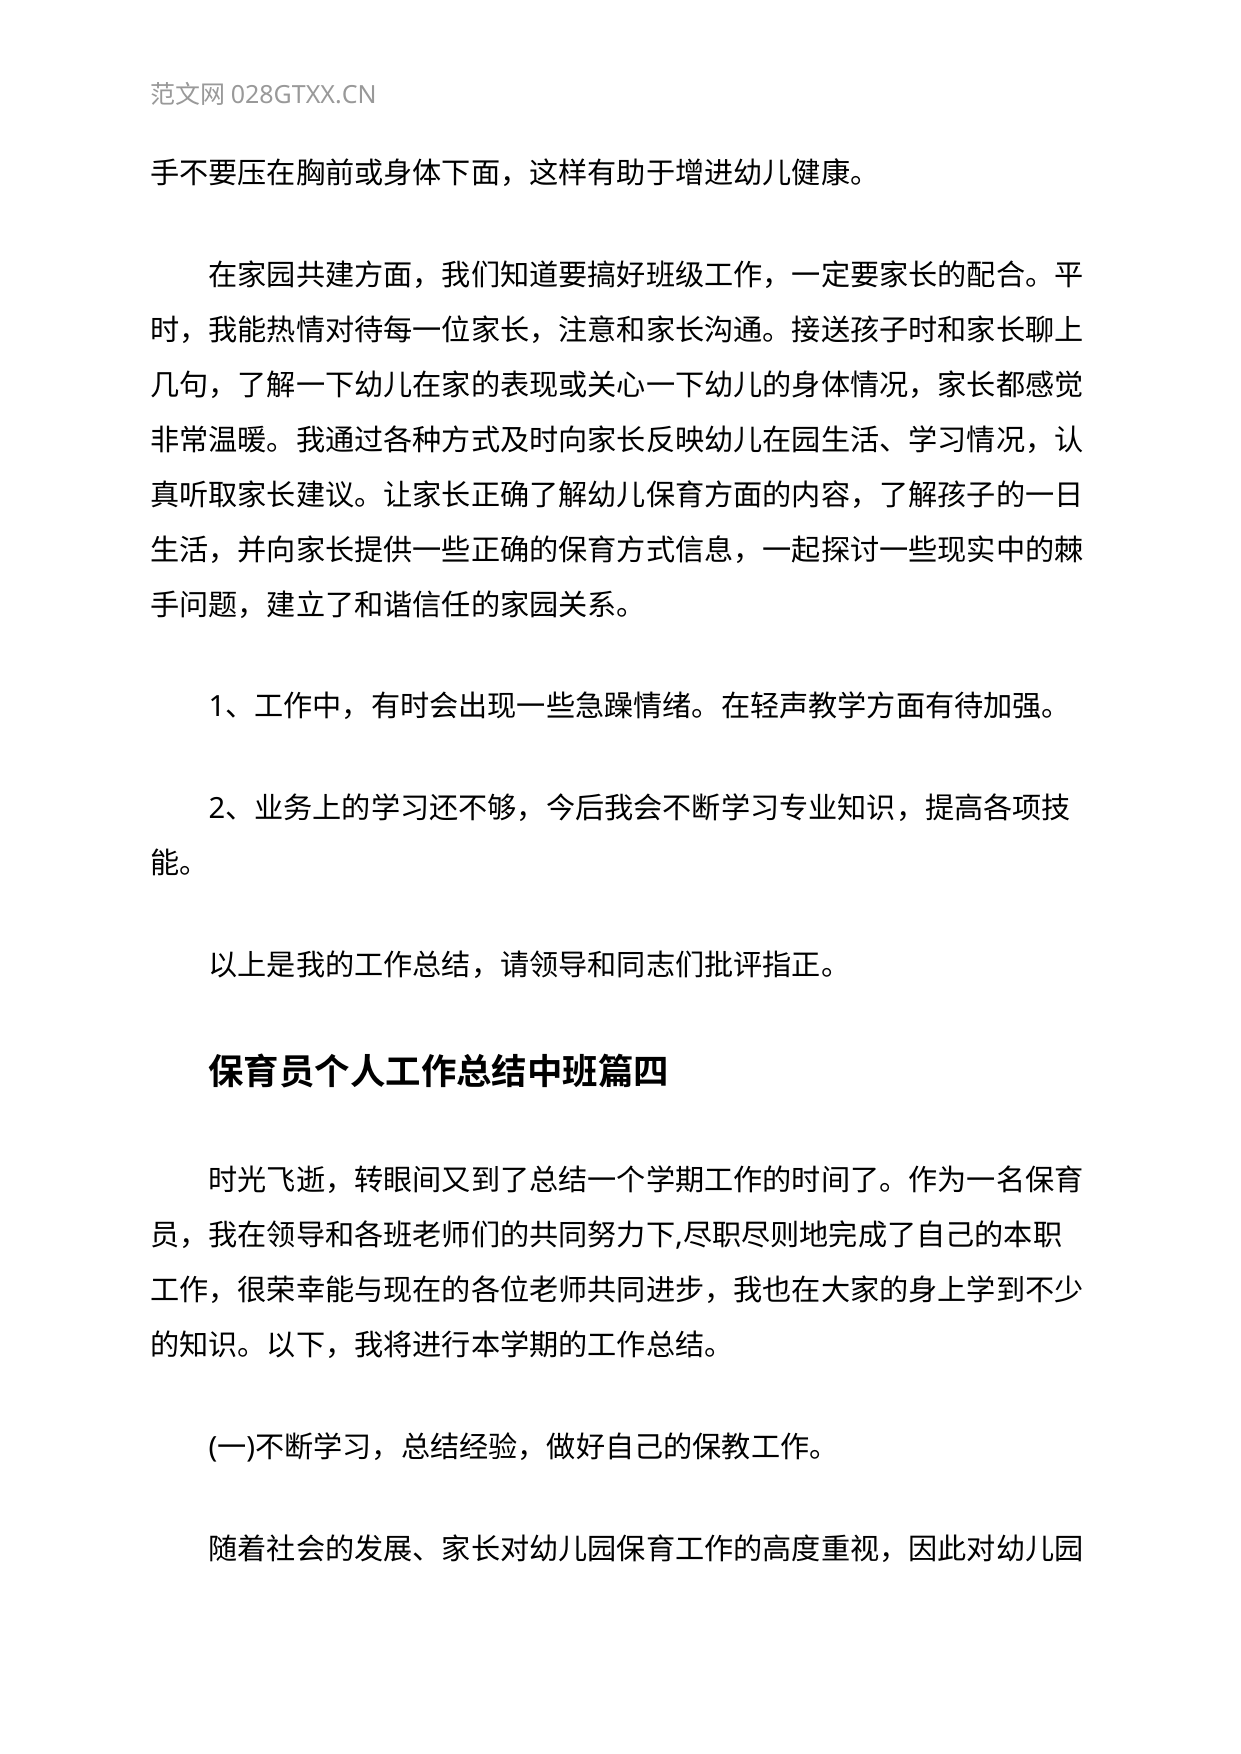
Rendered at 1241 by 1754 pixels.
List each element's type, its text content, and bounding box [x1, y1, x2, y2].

text 保育员个人工作总结中班篇四 [150, 1043, 1090, 1095]
text 在家园共建方面，我们知道要搞好班级工作，一定要家长的配合。平时，我能热情对待每一位家长，注意和家长沟通。接送孩子时和家长聊上几句，了解一下幼儿在家的表现或关心一下幼儿的身体情况，家长都感觉非常温暖。我通过各种方式及时向家长反映幼儿在园生活、学习情况，认真听取家长建议。让家长正确了解幼儿保育方面的内容，了解孩子的一日生活，并向家长提供一些正确的保育方式信息，一起探讨一些现实中的棘手问题，建立了和谐信任的家园关系。 [150, 252, 1090, 623]
text 时光飞逝，转眼间又到了总结一个学期工作的时间了。作为一名保育员，我在领导和各班老师们的共同努力下,尽职尽则地完成了自己的本职工作，很荣幸能与现在的各位老师共同进步，我也在大家的身上学到不少的知识。以下，我将进行本学期的工作总结。 [150, 1157, 1090, 1364]
text (一)不断学习，总结经验，做好自己的保教工作。 [150, 1423, 1090, 1466]
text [150, 1525, 1090, 1568]
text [150, 150, 1090, 192]
text 以上是我的工作总结，请领导和同志们批评指正。 [150, 942, 1090, 984]
text 2、业务上的学习还不够，今后我会不断学习专业知识，提高各项技能。 [150, 785, 1090, 882]
text 1、工作中，有时会出现一些急躁情绪。在轻声教学方面有待加强。 [150, 683, 1090, 725]
